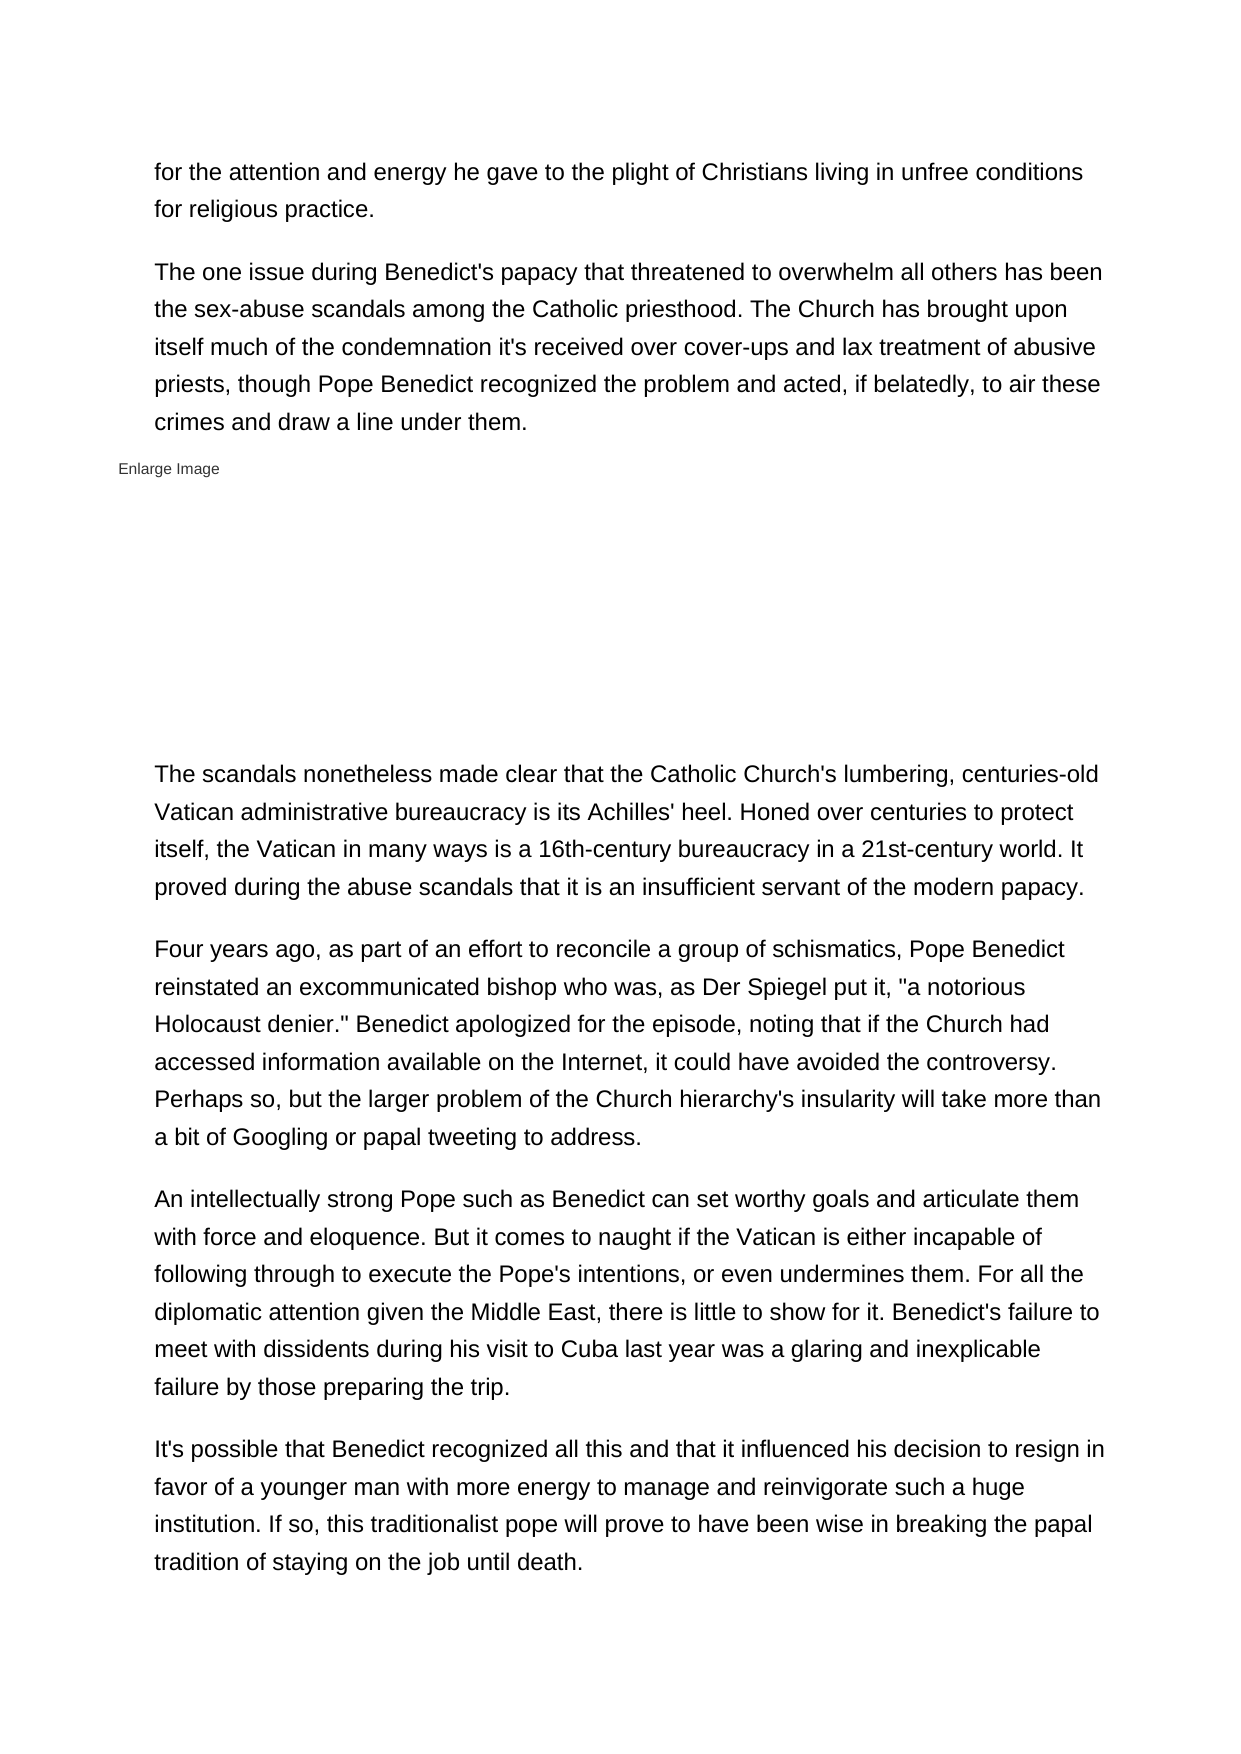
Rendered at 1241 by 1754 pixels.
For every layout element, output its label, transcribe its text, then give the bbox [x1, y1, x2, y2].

text The one issue during Benedict's papacy that threatened to overwhelm all others has been the sex-abuse scandals among the Catholic priesthood. The Church has brought upon itself much of the condemnation it's received over cover-ups and lax treatment of abusive priests, though Pope Benedict recognized the problem and acted, if belatedly, to air these crimes and draw a line under them. [154, 248, 1109, 435]
text The scandals nonetheless made clear that the Catholic Church's lumbering, centuries-old Vatican administrative bureaucracy is its Achilles' heel. Honed over centuries to protect itself, the Vatican in many ways is a 16th-century bureaucracy in a 21st-century world. It proved during the abuse scandals that it is an insufficient servant of the modern papacy. [154, 750, 1109, 900]
text It's possible that Benedict recognized all this and that it influenced his decision to resign in favor of a younger man with more energy to manage and reinvigorate such a huge institution. If so, this traditionalist pope will prove to have been wise in breaking the papal tradition of staying on the job until death. [154, 1425, 1109, 1575]
text Enlarge Image [118, 460, 1122, 478]
text An intellectually strong Pope such as Benedict can set worthy goals and articulate them with force and eloquence. But it comes to naught if the Vatican is either incapable of following through to execute the Pope's intentions, or even undermines them. For all the diplomatic attention given the Middle East, there is little to show for it. Benedict's failure to meet with dissidents during his visit to Cuba last year was a glaring and inexplicable failure by those preparing the trip. [154, 1175, 1109, 1400]
text Four years ago, as part of an effort to reconcile a group of schismatics, Pope Benedict reinstated an excommunicated bishop who was, as Der Spiegel put it, "a notorious Holocaust denier." Benedict apologized for the episode, noting that if the Church had accessed information available on the Internet, it could have avoided the controversy. Perhaps so, but the larger problem of the Church hierarchy's insularity will take more than a bit of Googling or papal tweeting to address. [154, 925, 1109, 1150]
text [154, 148, 1109, 223]
